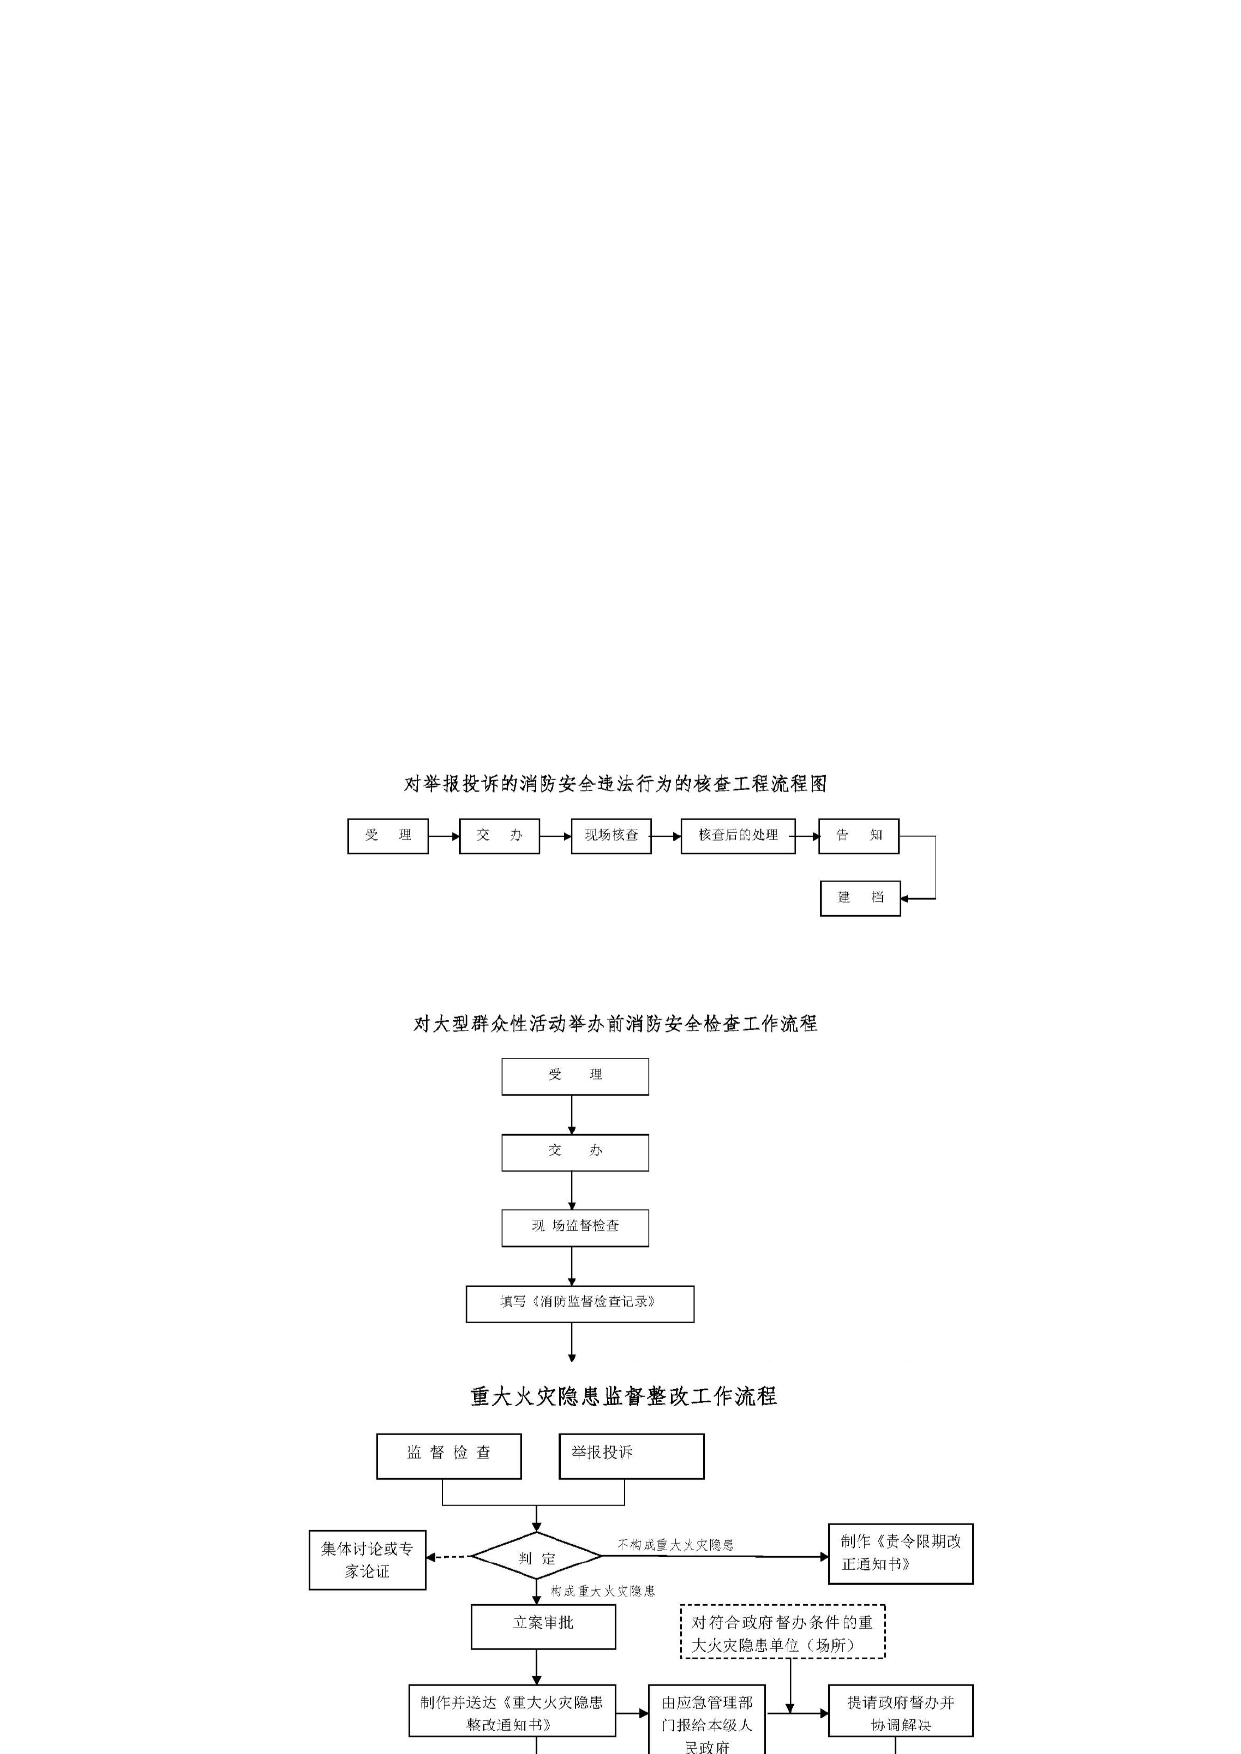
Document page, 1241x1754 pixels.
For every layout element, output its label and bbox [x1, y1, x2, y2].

picture [186, 735, 1060, 1754]
